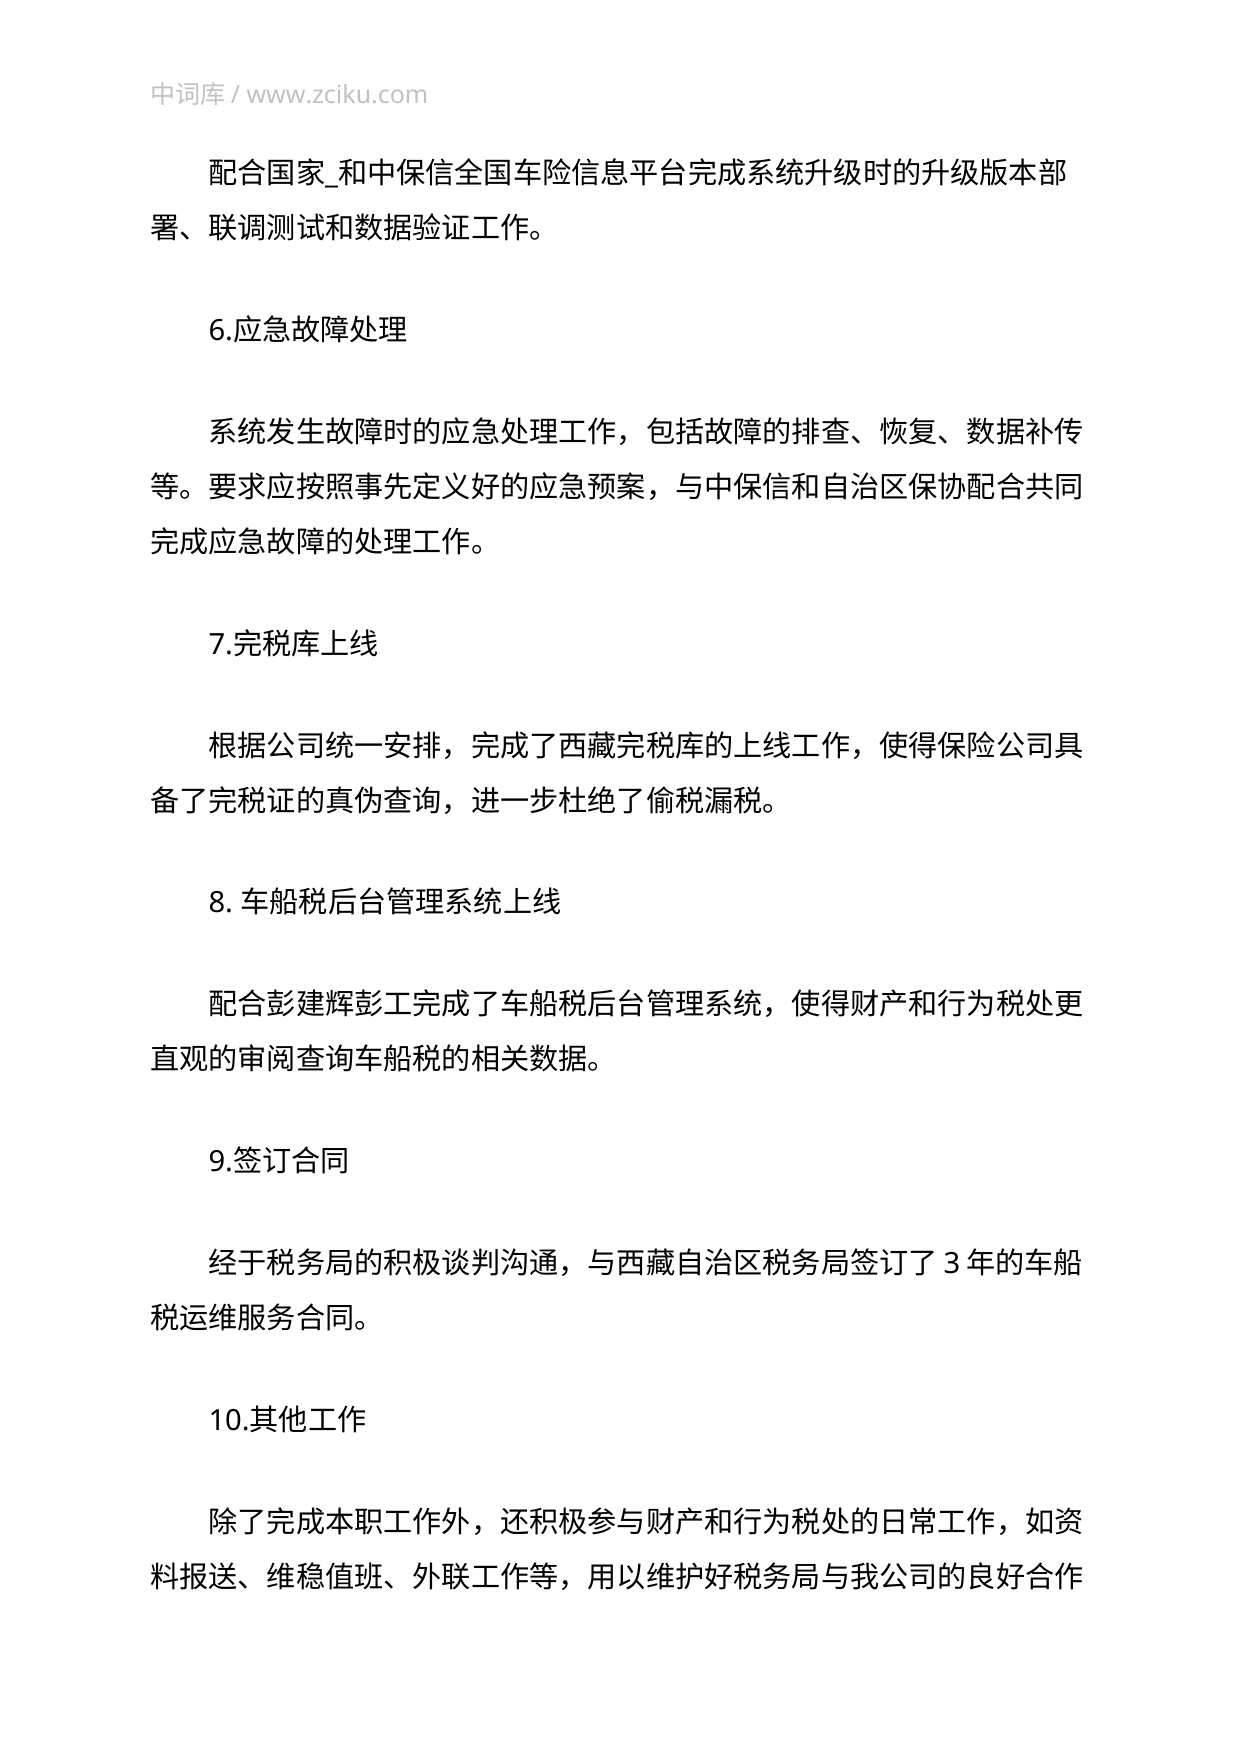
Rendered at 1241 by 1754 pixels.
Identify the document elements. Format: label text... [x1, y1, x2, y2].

text 配合国家_和中保信全国车险信息平台完成系统升级时的升级版本部署、联调测试和数据验证工作。 [150, 150, 1090, 247]
text 9.签订合同 [150, 1138, 1090, 1180]
text 10.其他工作 [150, 1396, 1090, 1439]
text 根据公司统一安排，完成了西藏完税库的上线工作，使得保险公司具备了完税证的真伪查询，进一步杜绝了偷税漏税。 [150, 722, 1090, 819]
text 8. 车船税后台管理系统上线 [150, 879, 1090, 921]
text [150, 1498, 1090, 1596]
text 6.应急故障处理 [150, 307, 1090, 349]
text 系统发生故障时的应急处理工作，包括故障的排查、恢复、数据补传等。要求应按照事先定义好的应急预案，与中保信和自治区保协配合共同完成应急故障的处理工作。 [150, 409, 1090, 561]
text 配合彭建辉彭工完成了车船税后台管理系统，使得财产和行为税处更直观的审阅查询车船税的相关数据。 [150, 981, 1090, 1078]
text 经于税务局的积极谈判沟通，与西藏自治区税务局签订了3年的车船税运维服务合同。 [150, 1239, 1090, 1337]
text 7.完税库上线 [150, 620, 1090, 663]
